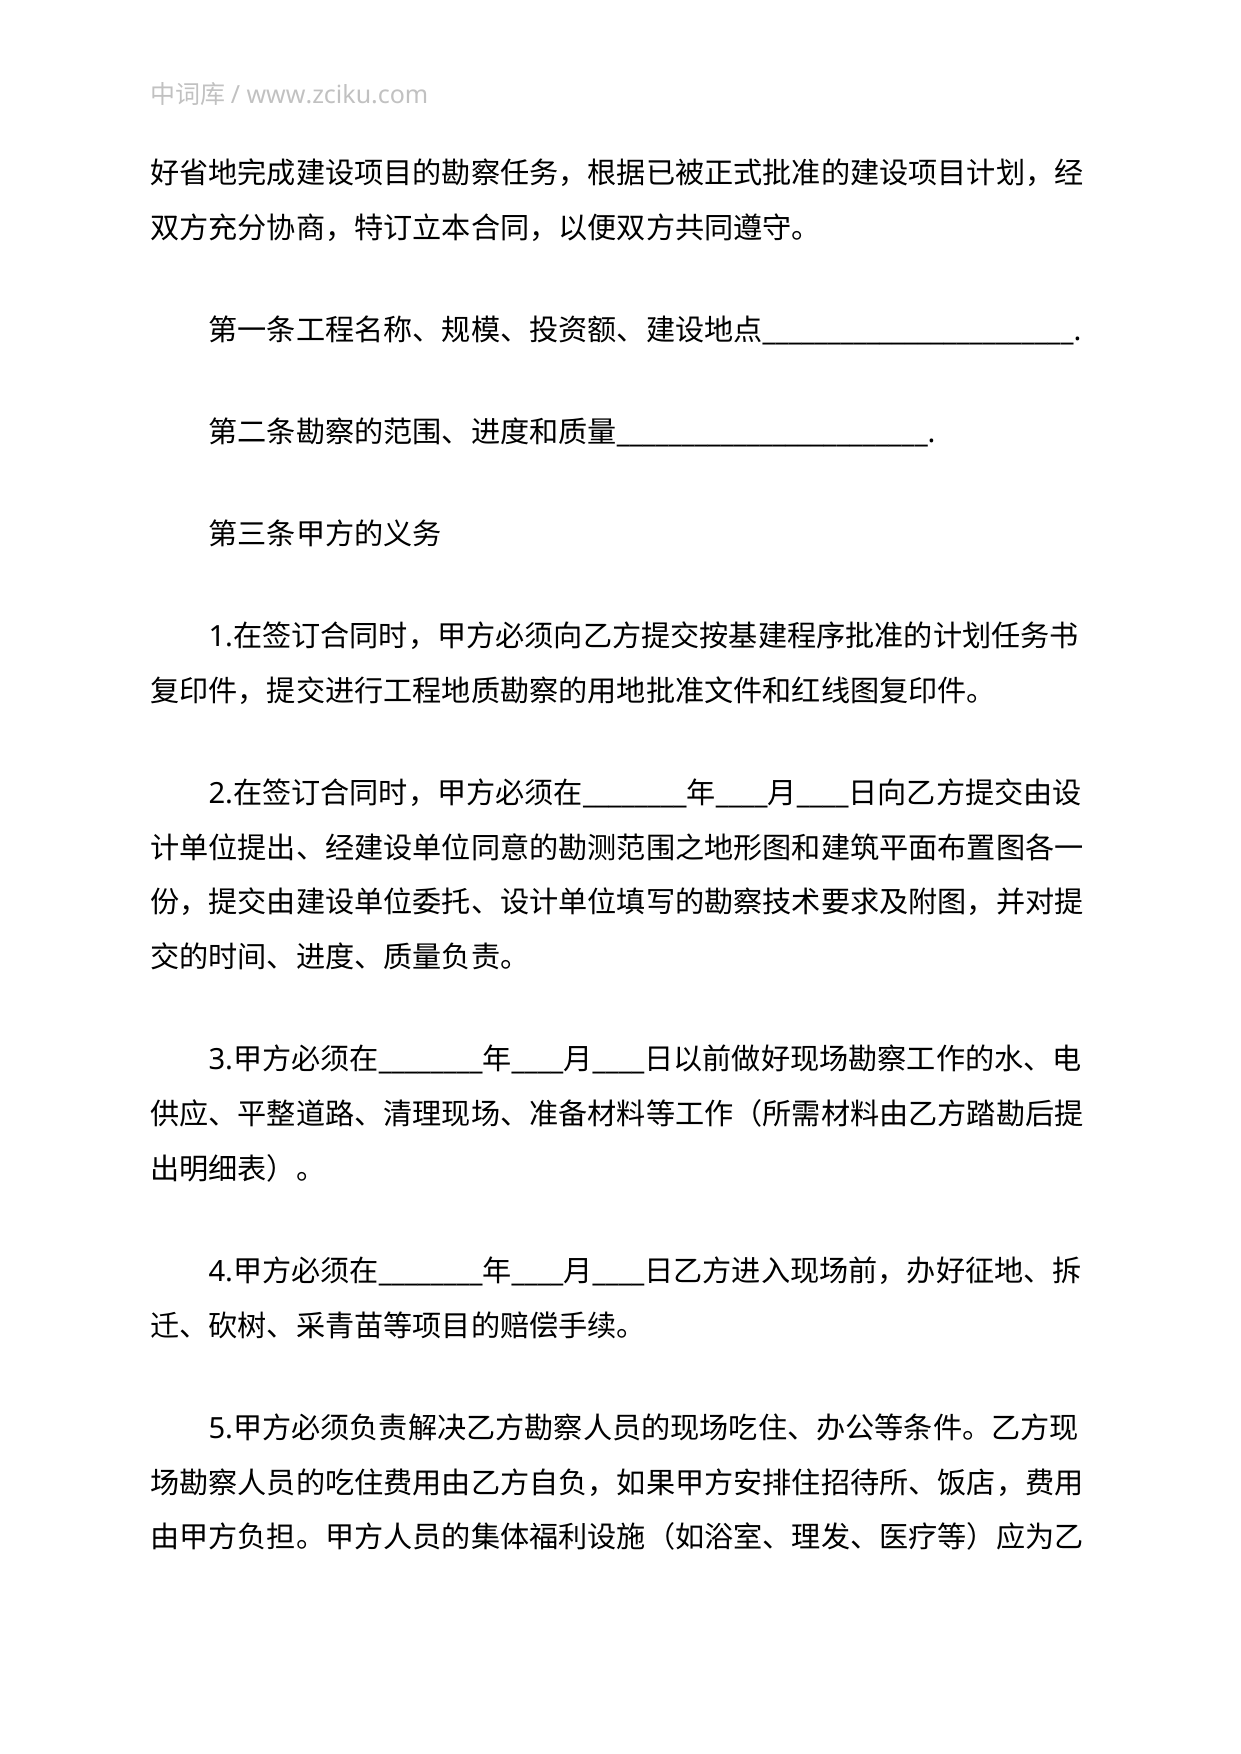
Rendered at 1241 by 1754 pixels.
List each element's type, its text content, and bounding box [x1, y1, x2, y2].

text 1.在签订合同时，甲方必须向乙方提交按基建程序批准的计划任务书复印件，提交进行工程地质勘察的用地批准文件和红线图复印件。 [150, 612, 1090, 710]
text 第一条工程名称、规模、投资额、建设地点________________________. [150, 307, 1090, 349]
text 3.甲方必须在________年____月____日以前做好现场勘察工作的水、电供应、平整道路、清理现场、准备材料等工作（所需材料由乙方踏勘后提出明细表）。 [150, 1036, 1090, 1188]
text 2.在签订合同时，甲方必须在________年____月____日向乙方提交由设计单位提出、经建设单位同意的勘测范围之地形图和建筑平面布置图各一份，提交由建设单位委托、设计单位填写的勘察技术要求及附图，并对提交的时间、进度、质量负责。 [150, 769, 1090, 976]
text 第三条甲方的义务 [150, 511, 1090, 553]
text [150, 150, 1090, 247]
text 第二条勘察的范围、进度和质量________________________. [150, 409, 1090, 451]
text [150, 1404, 1090, 1556]
text 4.甲方必须在________年____月____日乙方进入现场前，办好征地、拆迁、砍树、采青苗等项目的赔偿手续。 [150, 1247, 1090, 1345]
